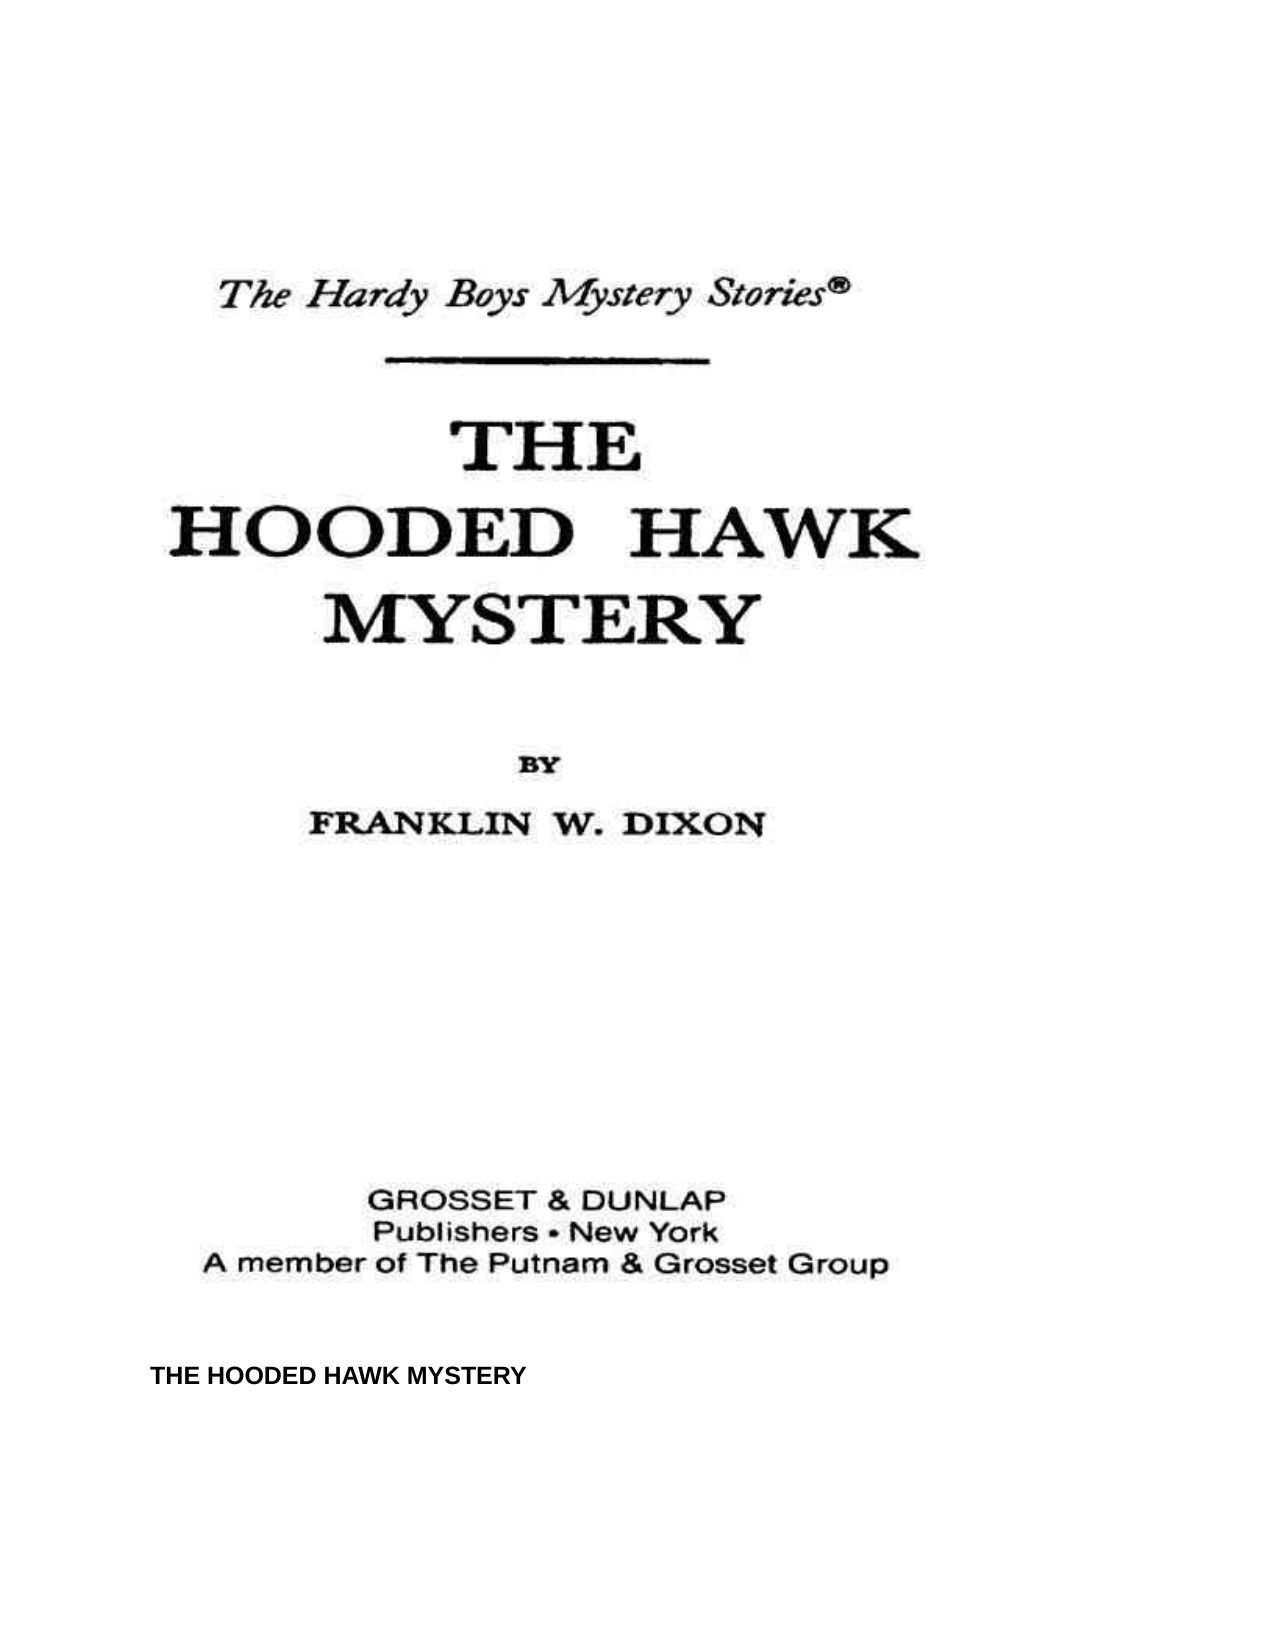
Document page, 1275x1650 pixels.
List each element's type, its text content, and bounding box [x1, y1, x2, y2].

text THE HOODED HAWK MYSTERY [150, 1361, 1125, 1390]
picture [150, 245, 947, 1308]
